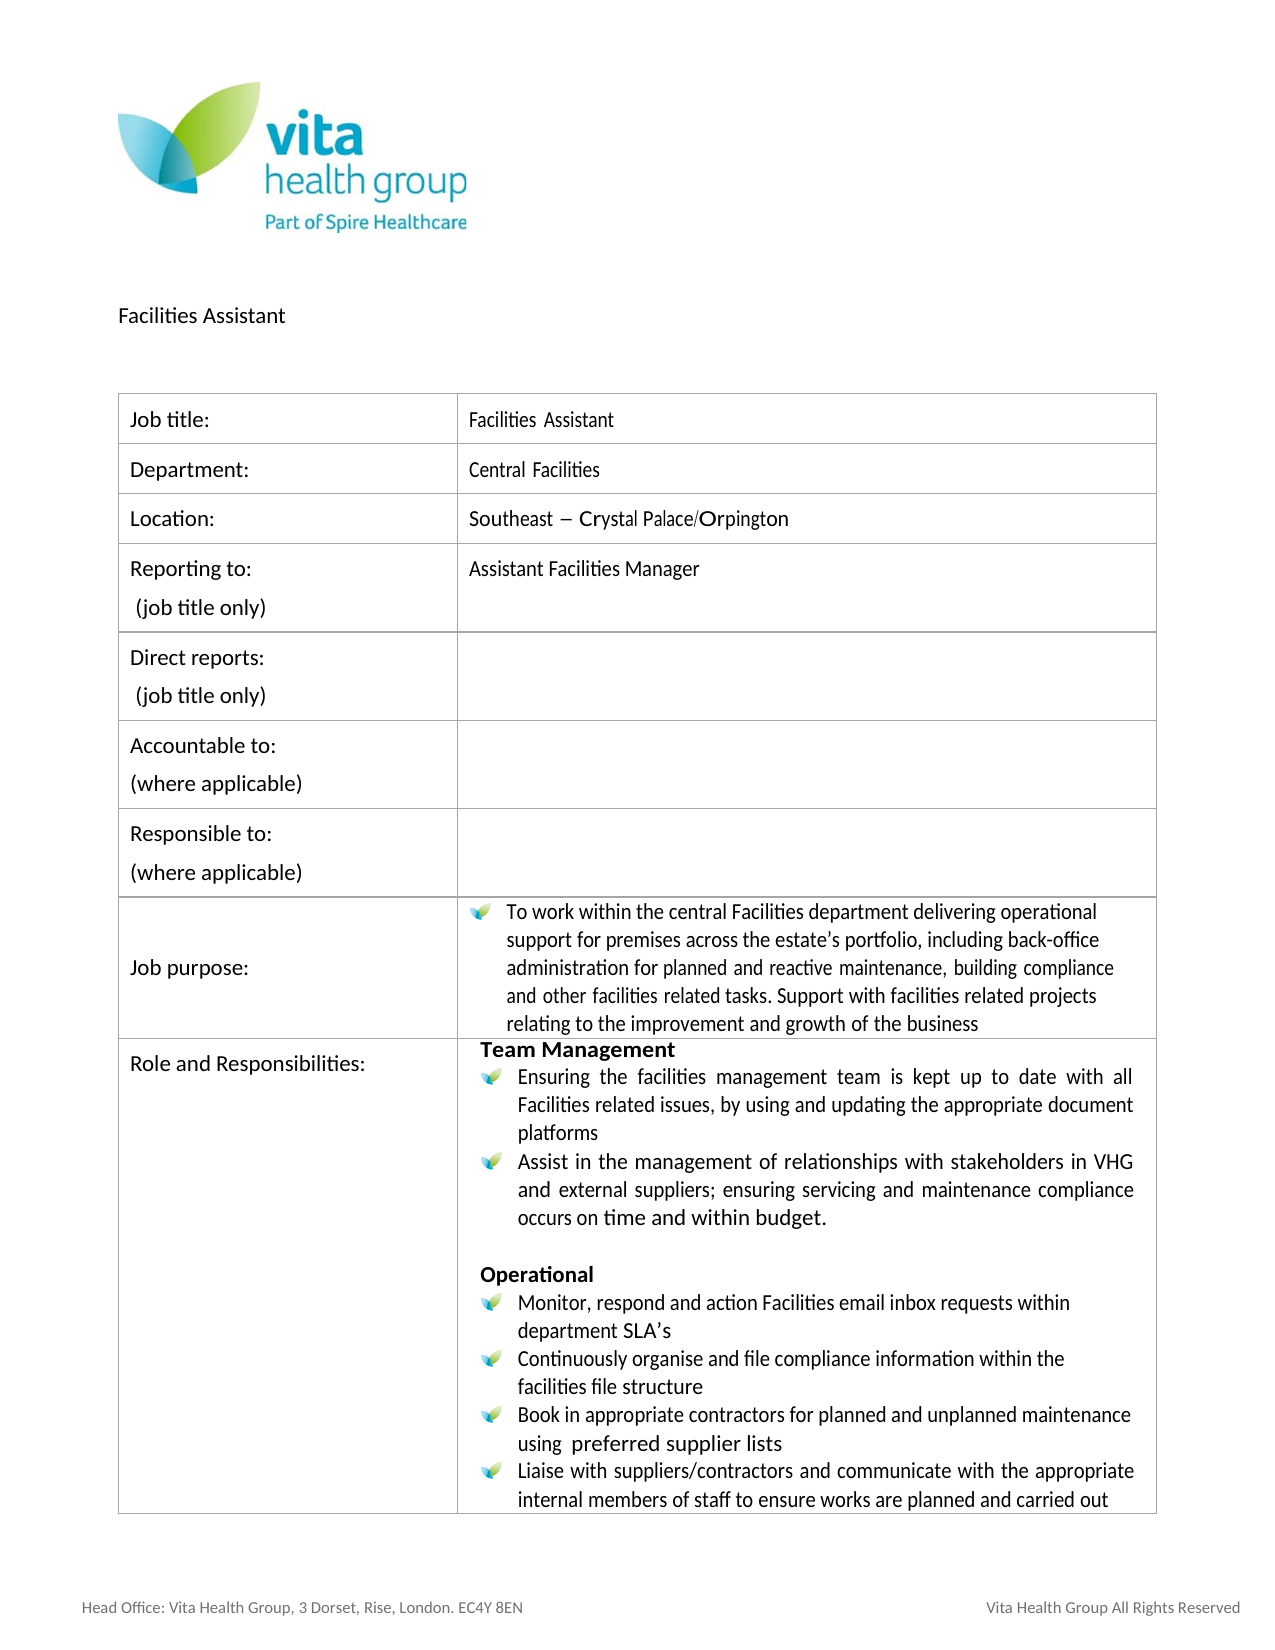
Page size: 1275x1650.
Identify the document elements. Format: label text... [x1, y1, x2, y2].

table_cell [458, 633, 1156, 720]
table_cell Responsible to: (where applicable) [119, 809, 457, 896]
picture [481, 1152, 502, 1170]
table_cell Direct reports: (job title only) [119, 633, 457, 720]
table_cell [458, 721, 1156, 808]
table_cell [119, 1039, 457, 1513]
table_cell To work within the central Facilities department delivering operational support for premises across the estate’s portfolio, including back-office administration for planned and reactive maintenance, building compliance and other facilities related tasks. Support with facilities related projects relating to the improvement and growth of the business [458, 898, 1156, 1037]
table_cell Accountable to: (where applicable) [119, 721, 457, 808]
picture [481, 1462, 502, 1479]
table_cell Assistant Facilities Manager [458, 544, 1156, 631]
table_cell Central Facilities [458, 444, 1156, 493]
picture [481, 1406, 502, 1423]
picture [481, 1350, 502, 1367]
table_cell Location: [119, 494, 457, 543]
table_header Facilities Assistant [458, 394, 1156, 443]
picture [481, 1068, 502, 1085]
table_header Job title: [119, 394, 457, 443]
picture [118, 82, 467, 233]
table_cell [458, 809, 1156, 896]
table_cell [458, 1039, 1156, 1513]
table_cell Job purpose: [119, 898, 457, 1037]
picture [470, 903, 491, 920]
table_cell Southeast – Crystal Palace/Orpington [458, 494, 1156, 543]
table_cell Reporting to: (job title only) [119, 544, 457, 631]
picture [481, 1293, 502, 1311]
table_cell Department: [119, 444, 457, 493]
